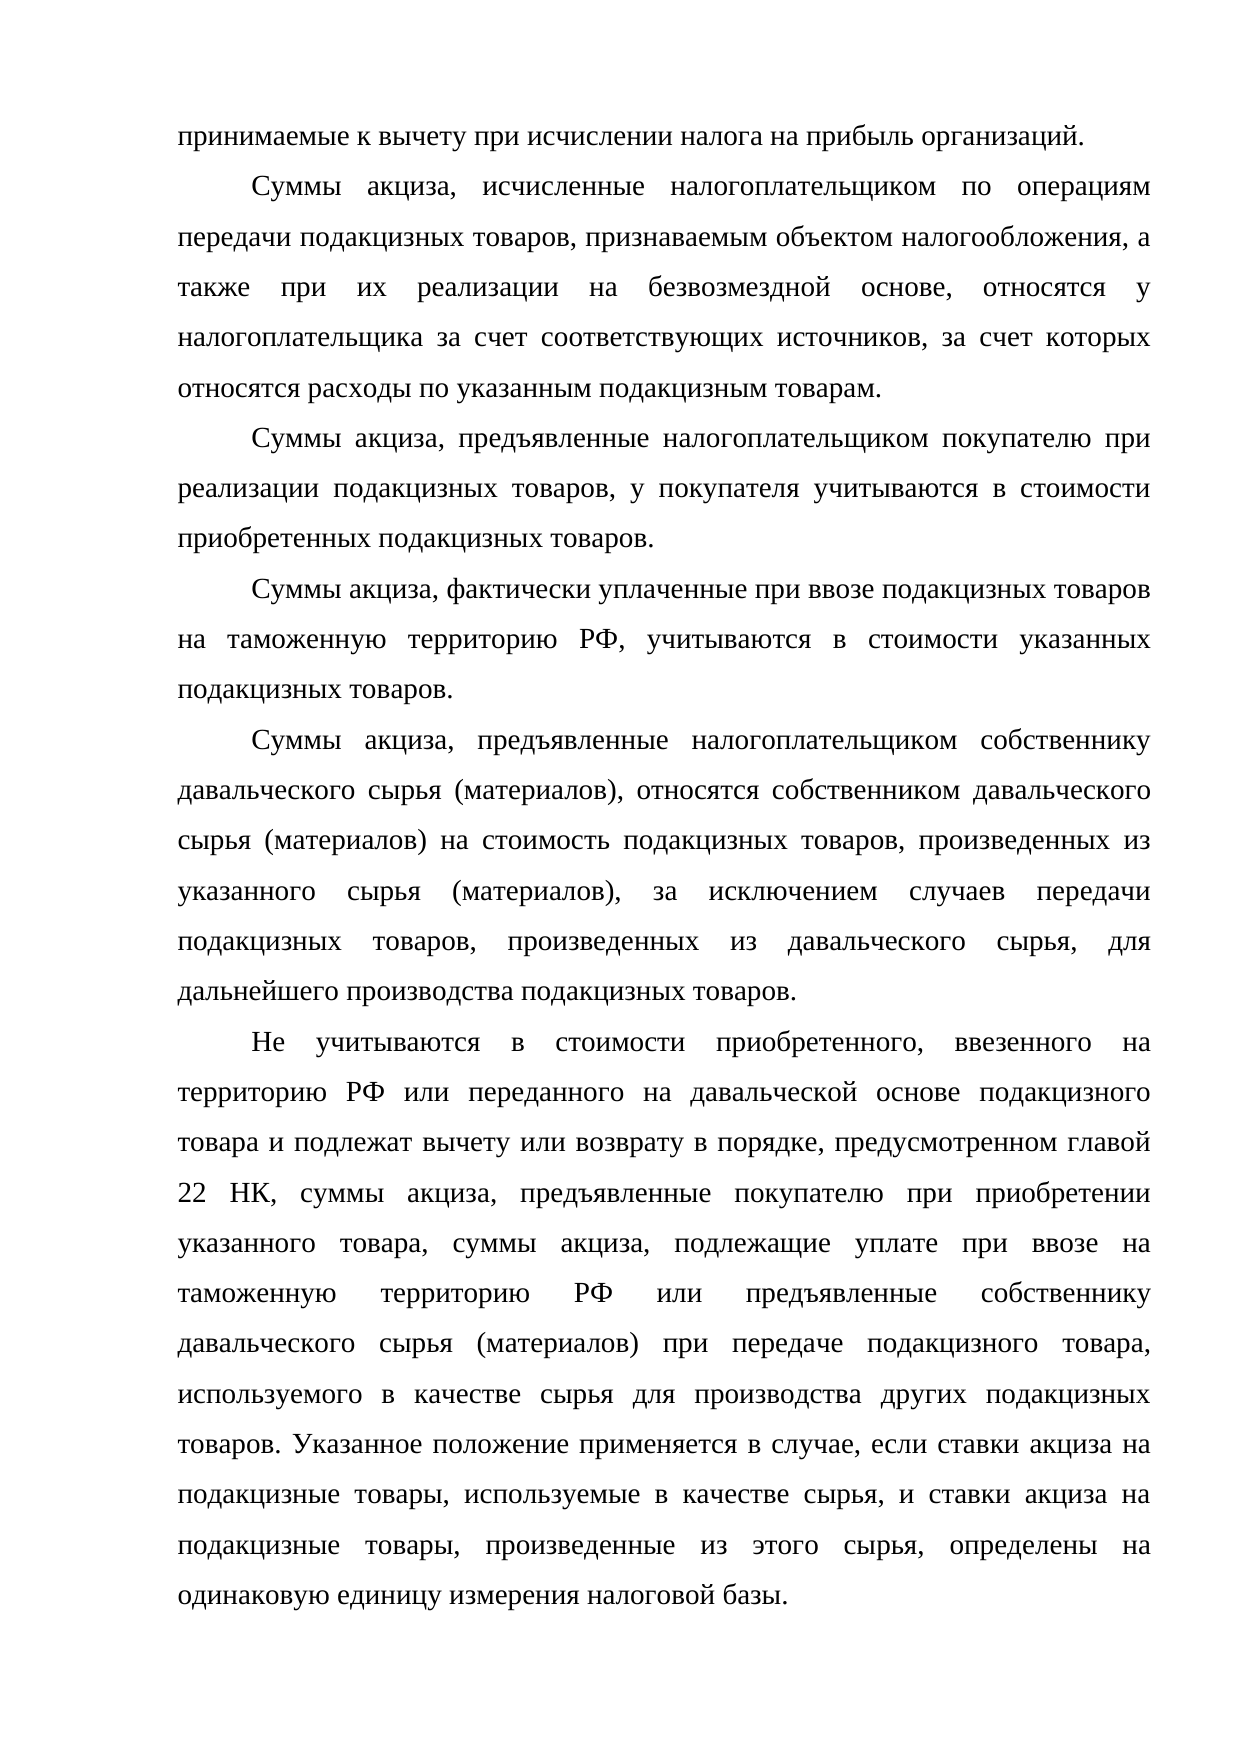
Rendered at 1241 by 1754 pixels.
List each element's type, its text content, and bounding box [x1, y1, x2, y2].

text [177, 118, 1152, 152]
text Суммы акциза, фактически уплаченные при ввозе подакцизных товаров на таможенную территорию РФ, учитываются в стоимости указанных подакцизных товаров. [177, 571, 1152, 705]
text Суммы акциза, предъявленные налогоплательщиком покупателю при реализации подакцизных товаров, у покупателя учитываются в стоимости приобретенных подакцизных товаров. [177, 420, 1152, 554]
text Суммы акциза, исчисленные налогоплательщиком по операциям передачи подакцизных товаров, признаваемым объектом налогообложения, а также при их реализации на безвозмездной основе, относятся у налогоплательщика за счет соответствующих источников, за счет которых относятся расходы по указанным подакцизным товарам. [177, 168, 1152, 403]
text Не учитываются в стоимости приобретенного, ввезенного на территорию РФ или переданного на давальческой основе подакцизного товара и подлежат вычету или возврату в порядке, предусмотренном главой 22 НК, суммы акциза, предъявленные покупателю при приобретении указанного товара, суммы акциза, подлежащие уплате при ввозе на таможенную территорию РФ или предъявленные собственнику давальческого сырья (материалов) при передаче подакцизного товара, используемого в качестве сырья для производства других подакцизных товаров. Указанное положение применяется в случае, если ставки акциза на подакцизные товары, используемые в качестве сырья, и ставки акциза на подакцизные товары, произведенные из этого сырья, определены на одинаковую единицу измерения налоговой базы. [177, 1024, 1152, 1611]
text Суммы акциза, предъявленные налогоплательщиком собственнику давальческого сырья (материалов), относятся собственником давальческого сырья (материалов) на стоимость подакцизных товаров, произведенных из указанного сырья (материалов), за исключением случаев передачи подакцизных товаров, произведенных из давальческого сырья, для дальнейшего производства подакцизных товаров. [177, 722, 1152, 1007]
